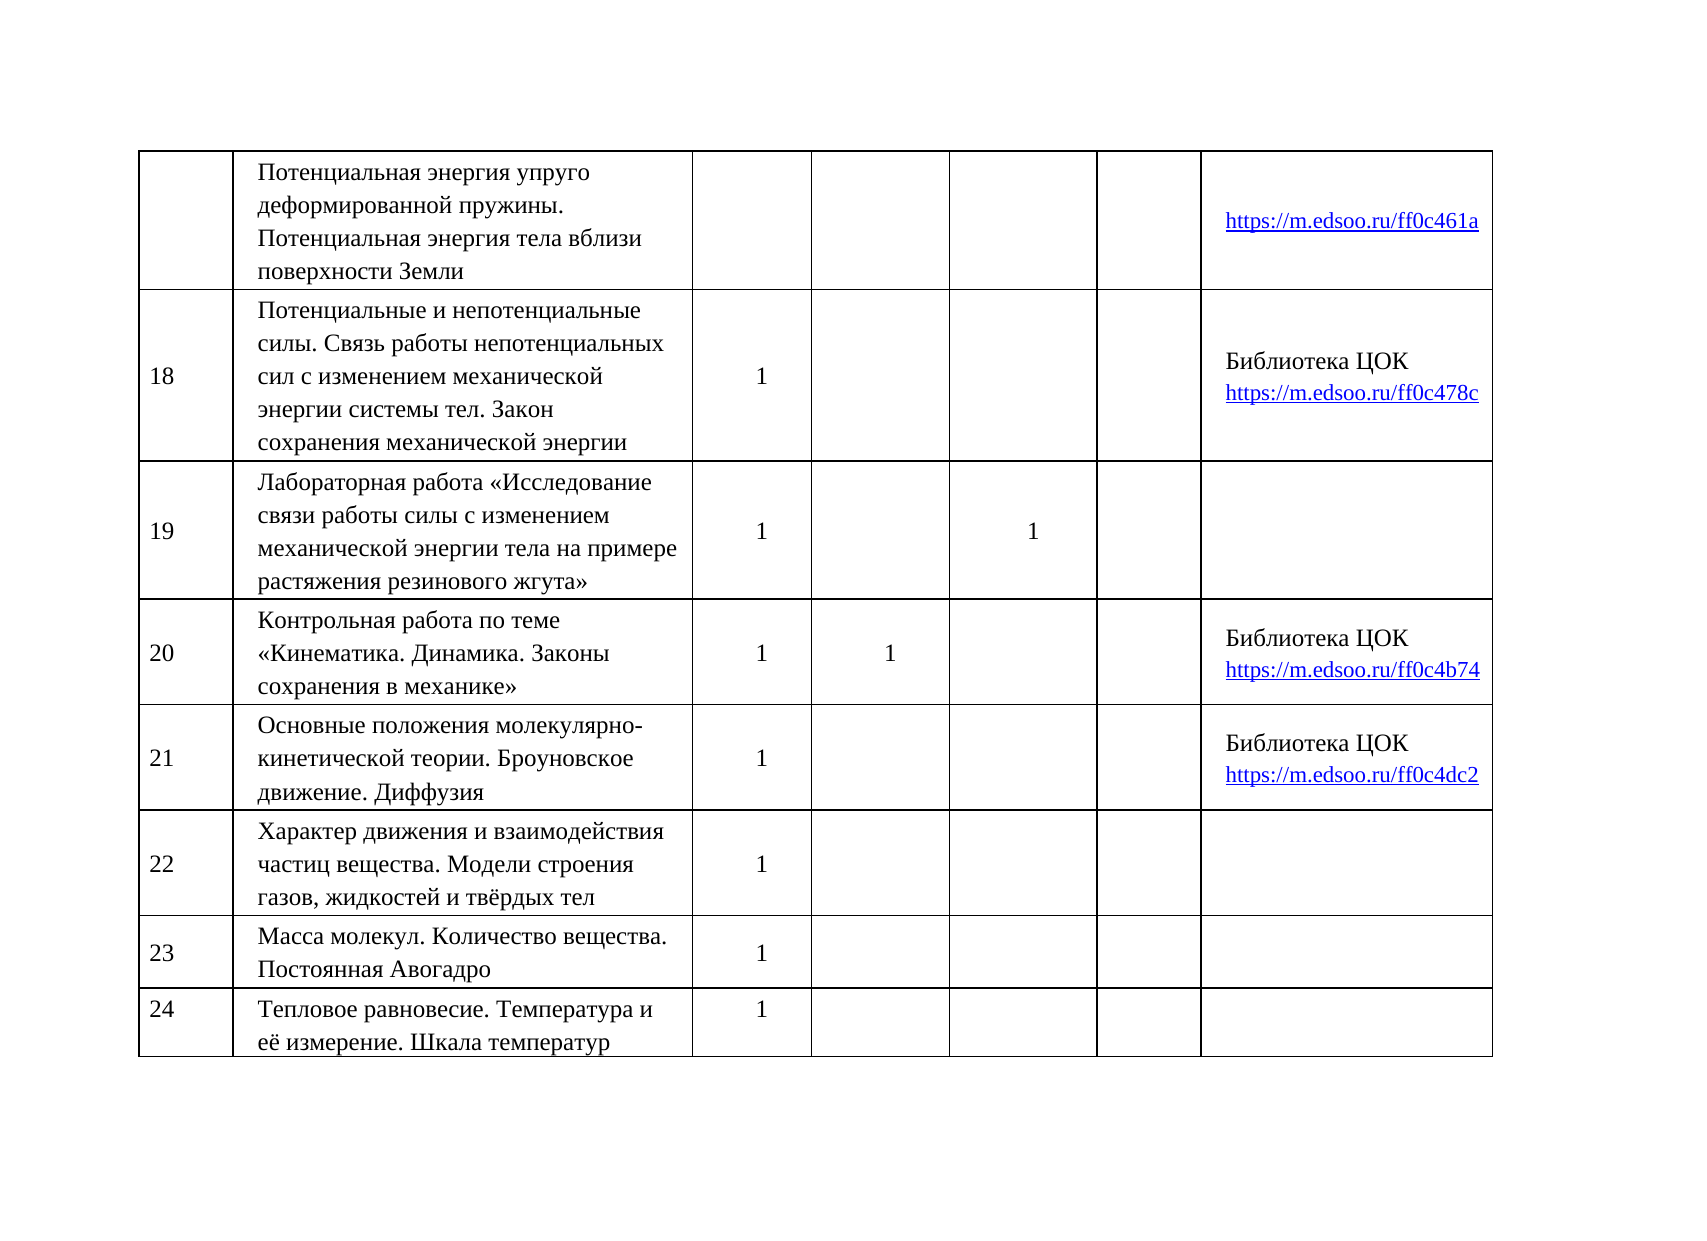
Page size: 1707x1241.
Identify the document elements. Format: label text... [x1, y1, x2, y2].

table_cell [950, 811, 1096, 914]
table_cell 1 [693, 290, 811, 460]
table_cell 1 [693, 600, 811, 704]
table_cell [1098, 811, 1200, 914]
table_cell [1098, 152, 1200, 288]
table_cell 1 [693, 705, 811, 809]
table_cell [1098, 462, 1200, 598]
table_cell 1 [693, 811, 811, 914]
table_cell Контрольная работа по теме «Кинематика. Динамика. Законы сохранения в механике» [234, 600, 692, 704]
table_cell 1 [693, 152, 811, 288]
table_cell [1098, 600, 1200, 704]
table_cell Потенциальные и непотенциальные силы. Связь работы непотенциальных сил с изменением механической энергии системы тел. Закон сохранения механической энергии [234, 290, 692, 460]
table_cell [1098, 705, 1200, 809]
table_cell [1202, 462, 1492, 598]
table_cell [950, 290, 1096, 460]
table_cell 22 [140, 811, 232, 914]
table_cell [950, 152, 1096, 288]
table_cell 23 [140, 916, 232, 987]
table_cell [950, 989, 1096, 1056]
table_cell [1202, 811, 1492, 914]
table_cell 24 [140, 989, 232, 1056]
table_cell 21 [140, 705, 232, 809]
table_cell 1 [693, 462, 811, 598]
table_cell [1098, 916, 1200, 987]
table_cell [812, 290, 949, 460]
table_cell Библиотека ЦОК https://m.edsoo.ru/ff0c478c [1202, 290, 1492, 460]
table_cell Библиотека ЦОК https://m.edsoo.ru/ff0c4dc2 [1202, 705, 1492, 809]
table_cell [1202, 152, 1492, 288]
table_cell [950, 600, 1096, 704]
table_cell [812, 916, 949, 987]
table_cell 1 [693, 989, 811, 1056]
table_cell [1202, 989, 1492, 1056]
table_cell 18 [140, 290, 232, 460]
table_cell [812, 705, 949, 809]
table_cell 20 [140, 600, 232, 704]
table_cell [1098, 290, 1200, 460]
table_cell 19 [140, 462, 232, 598]
table_cell [1098, 989, 1200, 1056]
table_cell [812, 811, 949, 914]
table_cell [234, 989, 692, 1056]
table_cell [812, 462, 949, 598]
table_cell 1 [693, 916, 811, 987]
table_cell Масса молекул. Количество вещества. Постоянная Авогадро [234, 916, 692, 987]
table_cell [950, 705, 1096, 809]
table_cell Характер движения и взаимодействия частиц вещества. Модели строения газов, жидкостей и твёрдых тел [234, 811, 692, 914]
table_cell [812, 989, 949, 1056]
table_cell [812, 152, 949, 288]
table_cell Основные положения молекулярно-кинетической теории. Броуновское движение. Диффузия [234, 705, 692, 809]
table_cell 1 [812, 600, 949, 704]
table_cell [950, 916, 1096, 987]
table_cell Библиотека ЦОК https://m.edsoo.ru/ff0c4b74 [1202, 600, 1492, 704]
table_cell [1202, 916, 1492, 987]
table_cell 17 [140, 152, 232, 288]
table_cell Лабораторная работа «Исследование связи работы силы с изменением механической энергии тела на примере растяжения резинового жгута» [234, 462, 692, 598]
table_cell 1 [950, 462, 1096, 598]
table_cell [234, 152, 692, 288]
